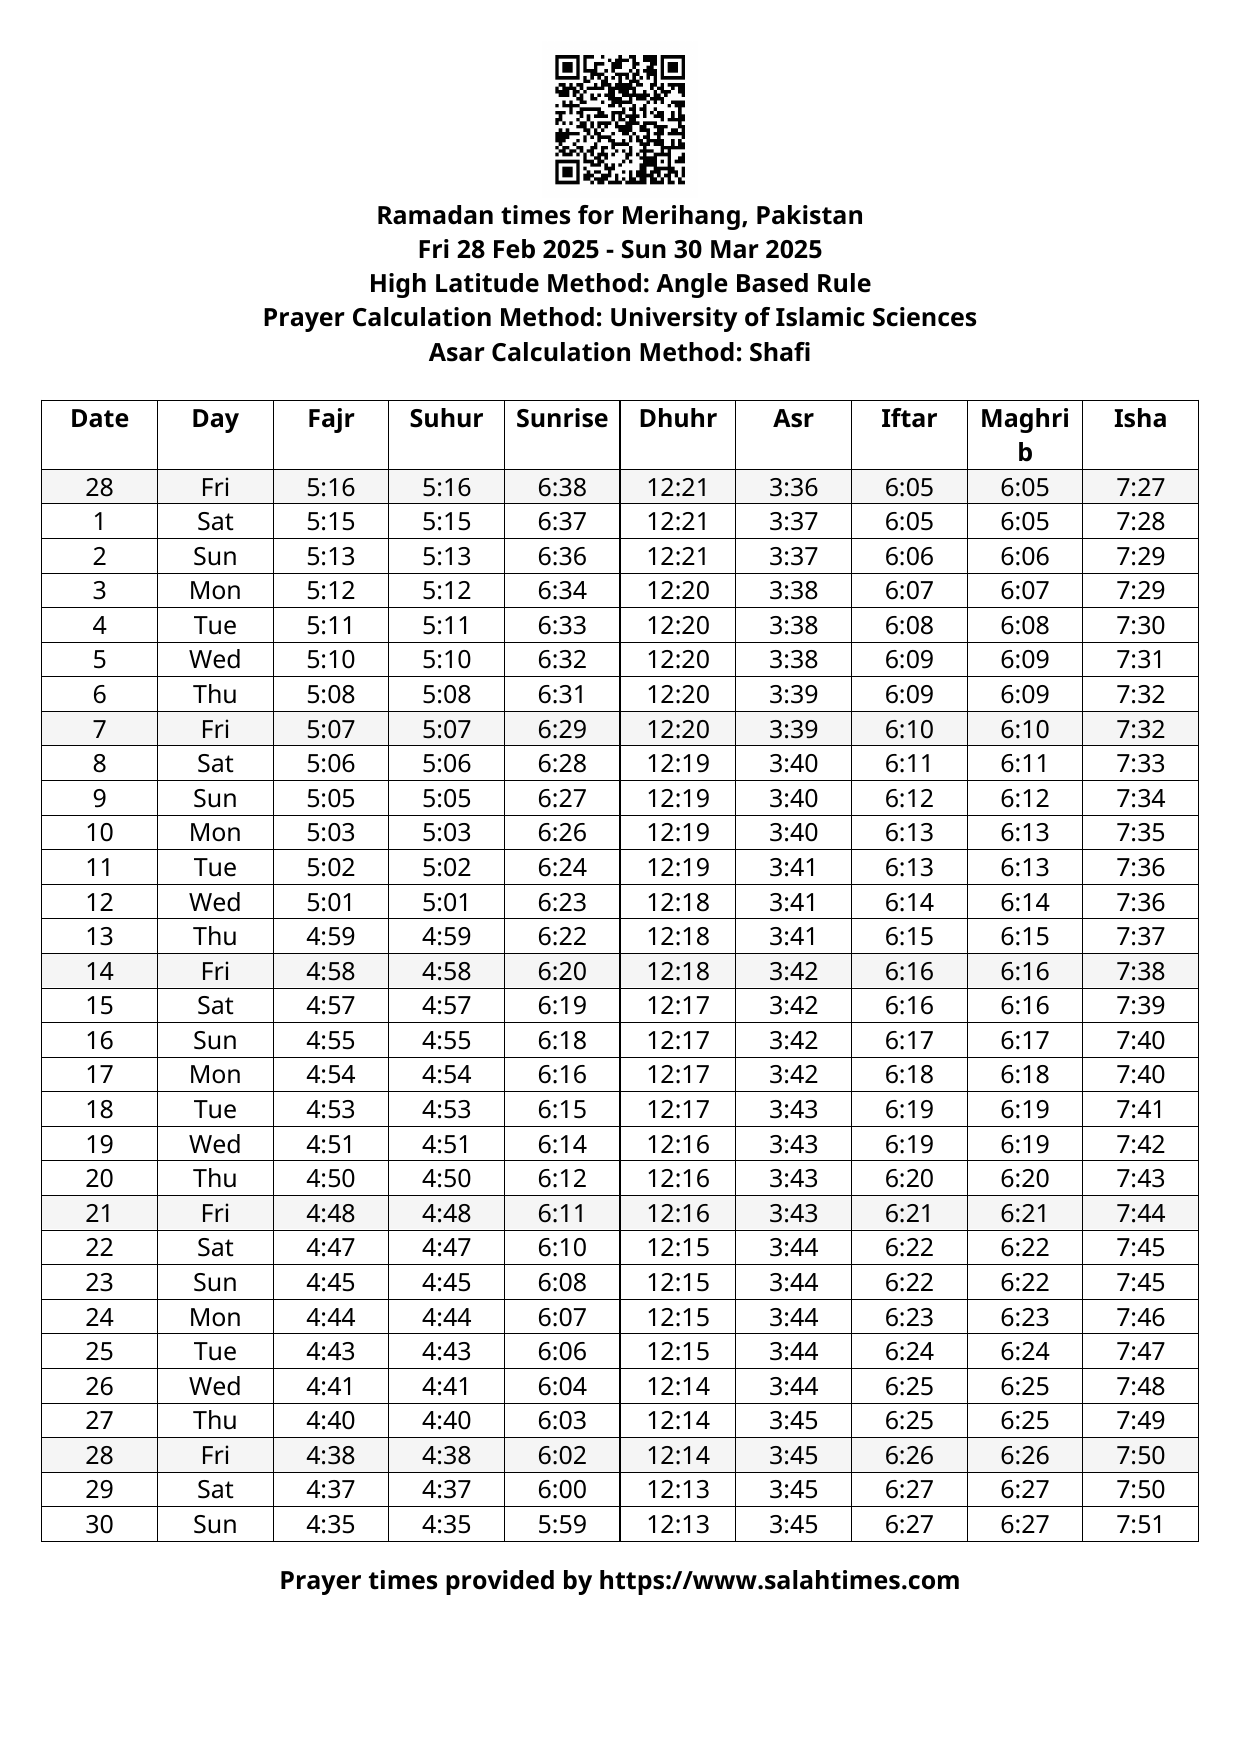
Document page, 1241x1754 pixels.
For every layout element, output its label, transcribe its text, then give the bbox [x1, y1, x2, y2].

table_cell 12:18 [621, 954, 735, 987]
table_cell 30 [42, 1507, 157, 1541]
table_cell 6:23 [505, 885, 619, 918]
table_cell 6:23 [852, 1300, 967, 1333]
table_cell 6:15 [505, 1092, 619, 1126]
table_cell 6:17 [852, 1023, 967, 1057]
table_cell 6:16 [968, 954, 1082, 987]
table_cell 4:55 [274, 1023, 388, 1057]
table_cell 9 [42, 781, 157, 814]
table_cell 4:47 [274, 1231, 388, 1264]
table_cell 6:08 [852, 608, 967, 642]
table_cell Sat [158, 504, 273, 538]
table_cell 4:58 [274, 954, 388, 987]
table_cell 6:27 [852, 1507, 967, 1541]
table_cell 21 [42, 1196, 157, 1229]
table_cell 12:20 [621, 574, 735, 607]
table_cell 12:13 [621, 1473, 735, 1506]
table_cell 4:41 [389, 1369, 504, 1402]
table_header Isha [1083, 401, 1198, 469]
table_cell 4:53 [389, 1092, 504, 1126]
table_cell 5:06 [274, 746, 388, 780]
table_cell Wed [158, 1369, 273, 1402]
table_cell 6:25 [852, 1369, 967, 1402]
table_cell 4:38 [274, 1438, 388, 1472]
table_cell 7:35 [1083, 816, 1198, 849]
table_cell Fri [158, 1438, 273, 1472]
table_cell 6:02 [505, 1438, 619, 1472]
table_cell 6:08 [505, 1265, 619, 1299]
table_cell 6:12 [505, 1161, 619, 1195]
table_cell 6:24 [852, 1334, 967, 1368]
table_cell 12:19 [621, 746, 735, 780]
table_cell 6:24 [968, 1334, 1082, 1368]
table_cell 3:44 [736, 1231, 851, 1264]
table_cell 6:13 [852, 850, 967, 884]
table_cell 23 [42, 1265, 157, 1299]
table_cell 7:29 [1083, 574, 1198, 607]
table_cell Mon [158, 1300, 273, 1333]
table_cell 4:53 [274, 1092, 388, 1126]
table_cell 7:48 [1083, 1369, 1198, 1402]
table_cell 6:25 [852, 1404, 967, 1437]
table_cell 6:07 [852, 574, 967, 607]
table_cell 7:36 [1083, 885, 1198, 918]
table_cell 6:13 [968, 850, 1082, 884]
table_cell 6:27 [968, 1473, 1082, 1506]
table_cell 6:05 [852, 504, 967, 538]
table_cell 7:38 [1083, 954, 1198, 987]
table_cell 6:19 [852, 1127, 967, 1160]
table_cell 3:44 [736, 1334, 851, 1368]
table_cell Tue [158, 1092, 273, 1126]
table_cell 26 [42, 1369, 157, 1402]
table_cell Tue [158, 608, 273, 642]
table_cell 12:19 [621, 816, 735, 849]
table_cell 6:15 [852, 919, 967, 953]
table_cell Fri [158, 1196, 273, 1229]
table_cell Fri [158, 470, 273, 503]
table_cell 6:18 [505, 1023, 619, 1057]
table_cell 12:14 [621, 1369, 735, 1402]
table_cell 27 [42, 1404, 157, 1437]
table_cell 5:15 [274, 504, 388, 538]
table_cell 12:19 [621, 781, 735, 814]
table_cell 12:20 [621, 712, 735, 745]
table_cell 6:20 [505, 954, 619, 987]
table_cell 4:41 [274, 1369, 388, 1402]
table_cell Sat [158, 1231, 273, 1264]
table_cell 5:05 [389, 781, 504, 814]
table_cell 11 [42, 850, 157, 884]
table_cell 7:49 [1083, 1404, 1198, 1437]
table_cell 3:38 [736, 643, 851, 676]
table_cell 12:20 [621, 677, 735, 711]
table_cell 4:40 [389, 1404, 504, 1437]
table_cell Sun [158, 1507, 273, 1541]
text Fri 28 Feb 2025 - Sun 30 Mar 2025 [42, 232, 1198, 266]
table_cell 12:15 [621, 1300, 735, 1333]
table_cell 4:45 [274, 1265, 388, 1299]
table_cell 6:37 [505, 504, 619, 538]
table_cell 6:25 [968, 1404, 1082, 1437]
table_cell 4:43 [389, 1334, 504, 1368]
table_cell Sun [158, 1023, 273, 1057]
table_cell 6:08 [968, 608, 1082, 642]
table_cell 6:12 [968, 781, 1082, 814]
table_cell 12:17 [621, 989, 735, 1022]
table_cell 5:10 [274, 643, 388, 676]
table_cell 3:41 [736, 885, 851, 918]
table_cell 19 [42, 1127, 157, 1160]
table_cell 5:11 [274, 608, 388, 642]
table_cell 5:01 [389, 885, 504, 918]
table_cell 3:38 [736, 608, 851, 642]
table_cell 6:28 [505, 746, 619, 780]
table_cell Tue [158, 850, 273, 884]
table_cell 4:35 [274, 1507, 388, 1541]
table_header Dhuhr [621, 401, 735, 469]
table_cell Mon [158, 816, 273, 849]
table_cell 28 [42, 470, 157, 503]
table_cell 6:32 [505, 643, 619, 676]
table_cell 4:35 [389, 1507, 504, 1541]
table_cell 5:59 [505, 1507, 619, 1541]
table_cell Sun [158, 539, 273, 572]
table_cell 24 [42, 1300, 157, 1333]
table_cell 6:13 [852, 816, 967, 849]
table_cell 4:51 [389, 1127, 504, 1160]
table_cell 5:13 [389, 539, 504, 572]
table_cell 6:20 [852, 1161, 967, 1195]
table_cell 3:39 [736, 712, 851, 745]
table_cell 12:17 [621, 1058, 735, 1091]
table_cell 5:07 [274, 712, 388, 745]
table_cell 6:00 [505, 1473, 619, 1506]
table_cell 12:13 [621, 1507, 735, 1541]
table_cell 5:12 [389, 574, 504, 607]
table_cell 6:38 [505, 470, 619, 503]
table_cell 13 [42, 919, 157, 953]
table_cell 6:10 [968, 712, 1082, 745]
table_cell 7:37 [1083, 919, 1198, 953]
table_cell 7:39 [1083, 989, 1198, 1022]
table_cell 6:22 [505, 919, 619, 953]
table_cell 4 [42, 608, 157, 642]
table_cell 3:45 [736, 1473, 851, 1506]
table_cell 5:06 [389, 746, 504, 780]
table_cell Sun [158, 781, 273, 814]
table_cell 5:10 [389, 643, 504, 676]
table_cell Thu [158, 677, 273, 711]
table_cell 6:03 [505, 1404, 619, 1437]
table_cell 6:06 [968, 539, 1082, 572]
table_cell 6:27 [968, 1507, 1082, 1541]
table_cell 5:02 [389, 850, 504, 884]
table_cell 6:21 [852, 1196, 967, 1229]
table_cell 6:22 [852, 1265, 967, 1299]
table_cell 7:32 [1083, 712, 1198, 745]
table_cell 5:03 [274, 816, 388, 849]
table_cell 4:55 [389, 1023, 504, 1057]
table_cell Thu [158, 919, 273, 953]
table_cell 6:13 [968, 816, 1082, 849]
table_cell 18 [42, 1092, 157, 1126]
table_cell 12:20 [621, 643, 735, 676]
table_cell 7:31 [1083, 643, 1198, 676]
table_header Suhur [389, 401, 504, 469]
table_cell 6:21 [968, 1196, 1082, 1229]
table_cell 7:27 [1083, 470, 1198, 503]
table_cell Fri [158, 712, 273, 745]
table_cell 6:09 [852, 643, 967, 676]
table_cell 6:05 [968, 470, 1082, 503]
table_cell 6:14 [968, 885, 1082, 918]
table_cell 4:47 [389, 1231, 504, 1264]
table_cell 3 [42, 574, 157, 607]
table_cell 3:42 [736, 989, 851, 1022]
table_cell 6:16 [852, 989, 967, 1022]
table_cell 12:19 [621, 850, 735, 884]
table_cell 6:19 [968, 1127, 1082, 1160]
table_cell 3:37 [736, 504, 851, 538]
table_cell 6:09 [968, 677, 1082, 711]
table_cell 7:44 [1083, 1196, 1198, 1229]
table_cell 12:17 [621, 1023, 735, 1057]
table_cell 25 [42, 1334, 157, 1368]
table_cell Tue [158, 1334, 273, 1368]
table_cell 3:43 [736, 1127, 851, 1160]
table_cell Wed [158, 885, 273, 918]
table_cell 4:43 [274, 1334, 388, 1368]
table_cell 12:21 [621, 504, 735, 538]
table_cell 17 [42, 1058, 157, 1091]
table_cell 3:40 [736, 816, 851, 849]
table_cell 4:50 [389, 1161, 504, 1195]
table_cell 1 [42, 504, 157, 538]
table_cell 6:16 [505, 1058, 619, 1091]
table_cell Sat [158, 1473, 273, 1506]
text Ramadan times for Merihang, Pakistan [42, 198, 1198, 232]
table_cell 4:51 [274, 1127, 388, 1160]
text Prayer Calculation Method: University of Islamic Sciences [42, 300, 1198, 334]
table_cell 6:26 [505, 816, 619, 849]
table_cell 3:43 [736, 1161, 851, 1195]
table_cell 6:09 [968, 643, 1082, 676]
table_cell Thu [158, 1404, 273, 1437]
table_cell 5:05 [274, 781, 388, 814]
table_cell Mon [158, 574, 273, 607]
table_cell 4:59 [274, 919, 388, 953]
table_cell 3:45 [736, 1507, 851, 1541]
table_cell 12:15 [621, 1265, 735, 1299]
table_cell 4:54 [274, 1058, 388, 1091]
table_cell Wed [158, 1127, 273, 1160]
table_cell 3:40 [736, 746, 851, 780]
table_cell 6:05 [968, 504, 1082, 538]
text High Latitude Method: Angle Based Rule [42, 266, 1198, 300]
table_cell 3:44 [736, 1265, 851, 1299]
table_cell 7 [42, 712, 157, 745]
table_cell 4:50 [274, 1161, 388, 1195]
table_cell 4:45 [389, 1265, 504, 1299]
table_cell 20 [42, 1161, 157, 1195]
table_cell 6:36 [505, 539, 619, 572]
table_cell 6:31 [505, 677, 619, 711]
table_cell 5:15 [389, 504, 504, 538]
table_cell Sat [158, 989, 273, 1022]
table_cell 12:18 [621, 919, 735, 953]
table_cell 6:15 [968, 919, 1082, 953]
table_cell 22 [42, 1231, 157, 1264]
table_cell 3:42 [736, 1058, 851, 1091]
table_cell 4:37 [389, 1473, 504, 1506]
table_cell 4:40 [274, 1404, 388, 1437]
table_cell 6:19 [505, 989, 619, 1022]
table_cell 6:18 [852, 1058, 967, 1091]
table_cell 4:37 [274, 1473, 388, 1506]
table_cell 5:12 [274, 574, 388, 607]
table_cell 8 [42, 746, 157, 780]
table_cell 6:26 [852, 1438, 967, 1472]
table_cell 7:50 [1083, 1473, 1198, 1506]
table_cell 6:25 [968, 1369, 1082, 1402]
table_cell 7:45 [1083, 1265, 1198, 1299]
table_cell 7:33 [1083, 746, 1198, 780]
table_cell 3:37 [736, 539, 851, 572]
table_cell 6 [42, 677, 157, 711]
table_cell 4:54 [389, 1058, 504, 1091]
table_header Asr [736, 401, 851, 469]
table_cell 12:15 [621, 1231, 735, 1264]
table_cell 3:40 [736, 781, 851, 814]
table_cell 7:30 [1083, 608, 1198, 642]
table_cell 7:34 [1083, 781, 1198, 814]
table_cell 4:44 [274, 1300, 388, 1333]
table_cell 12:16 [621, 1127, 735, 1160]
table_cell 29 [42, 1473, 157, 1506]
table_cell 12:15 [621, 1334, 735, 1368]
table_cell 6:19 [852, 1092, 967, 1126]
table_cell 6:19 [968, 1092, 1082, 1126]
table_cell 5 [42, 643, 157, 676]
table_cell 7:29 [1083, 539, 1198, 572]
table_cell 5:07 [389, 712, 504, 745]
table_cell 6:06 [505, 1334, 619, 1368]
table_cell 6:04 [505, 1369, 619, 1402]
table_cell 6:14 [505, 1127, 619, 1160]
table_cell 6:07 [505, 1300, 619, 1333]
table_cell 12:16 [621, 1196, 735, 1229]
text Asar Calculation Method: Shafi [42, 334, 1198, 368]
table_cell 12:18 [621, 885, 735, 918]
table_cell 4:48 [389, 1196, 504, 1229]
table_cell 6:22 [852, 1231, 967, 1264]
table_cell 6:20 [968, 1161, 1082, 1195]
table_cell 3:42 [736, 1023, 851, 1057]
table_cell 6:14 [852, 885, 967, 918]
table_cell 6:11 [852, 746, 967, 780]
table_cell 10 [42, 816, 157, 849]
table_cell 6:16 [968, 989, 1082, 1022]
table_cell 16 [42, 1023, 157, 1057]
table_cell 7:43 [1083, 1161, 1198, 1195]
table_cell 4:57 [274, 989, 388, 1022]
table_cell 5:13 [274, 539, 388, 572]
table_header Fajr [274, 401, 388, 469]
table_cell 3:36 [736, 470, 851, 503]
text Prayer times provided by https://www.salahtimes.com [42, 1563, 1198, 1597]
table_cell 6:07 [968, 574, 1082, 607]
table_header Iftar [852, 401, 967, 469]
table_cell 12:14 [621, 1404, 735, 1437]
table_cell 7:40 [1083, 1023, 1198, 1057]
table_cell 5:02 [274, 850, 388, 884]
table_cell 12 [42, 885, 157, 918]
table_cell 7:42 [1083, 1127, 1198, 1160]
table_cell 6:23 [968, 1300, 1082, 1333]
table_cell 7:36 [1083, 850, 1198, 884]
table_cell 6:05 [852, 470, 967, 503]
table_cell Fri [158, 954, 273, 987]
table_cell 4:48 [274, 1196, 388, 1229]
table_cell 6:16 [852, 954, 967, 987]
table_cell 3:39 [736, 677, 851, 711]
table_cell 5:08 [389, 677, 504, 711]
table_header Date [42, 401, 157, 469]
table_cell 5:16 [389, 470, 504, 503]
table_header Maghrib [968, 401, 1082, 469]
table_cell 6:18 [968, 1058, 1082, 1091]
table_cell 6:22 [968, 1265, 1082, 1299]
table_cell 12:16 [621, 1161, 735, 1195]
table_cell 12:14 [621, 1438, 735, 1472]
table_cell 6:10 [505, 1231, 619, 1264]
table_cell 7:45 [1083, 1231, 1198, 1264]
table_cell 15 [42, 989, 157, 1022]
table_cell 7:46 [1083, 1300, 1198, 1333]
table_cell 2 [42, 539, 157, 572]
table_cell Thu [158, 1161, 273, 1195]
table_cell 6:33 [505, 608, 619, 642]
table_cell 6:12 [852, 781, 967, 814]
table_cell 7:50 [1083, 1438, 1198, 1472]
table_cell 5:11 [389, 608, 504, 642]
table_cell 12:20 [621, 608, 735, 642]
table_cell 6:29 [505, 712, 619, 745]
table_cell 6:22 [968, 1231, 1082, 1264]
table_cell 28 [42, 1438, 157, 1472]
table_cell 7:41 [1083, 1092, 1198, 1126]
table_cell 6:10 [852, 712, 967, 745]
table_cell 14 [42, 954, 157, 987]
table_cell 6:09 [852, 677, 967, 711]
table_cell 3:45 [736, 1404, 851, 1437]
table_cell 6:24 [505, 850, 619, 884]
table_cell 6:27 [505, 781, 619, 814]
table_cell 6:27 [852, 1473, 967, 1506]
table_cell 7:47 [1083, 1334, 1198, 1368]
table_cell 12:21 [621, 470, 735, 503]
table_cell 3:38 [736, 574, 851, 607]
table_cell 3:43 [736, 1196, 851, 1229]
table_cell 3:41 [736, 919, 851, 953]
table_cell 4:59 [389, 919, 504, 953]
table_header Day [158, 401, 273, 469]
table_cell 5:08 [274, 677, 388, 711]
table_cell Sun [158, 1265, 273, 1299]
table_cell 3:44 [736, 1300, 851, 1333]
table_cell 5:03 [389, 816, 504, 849]
table_cell 6:11 [968, 746, 1082, 780]
table_cell Mon [158, 1058, 273, 1091]
table_cell 5:16 [274, 470, 388, 503]
table_cell 6:26 [968, 1438, 1082, 1472]
table_header Sunrise [505, 401, 619, 469]
table_cell 7:28 [1083, 504, 1198, 538]
table_cell 3:45 [736, 1438, 851, 1472]
table_cell 12:17 [621, 1092, 735, 1126]
table_cell 4:38 [389, 1438, 504, 1472]
table_cell 6:11 [505, 1196, 619, 1229]
table_cell 4:44 [389, 1300, 504, 1333]
table_cell 3:43 [736, 1092, 851, 1126]
table_cell 6:06 [852, 539, 967, 572]
table_cell 7:51 [1083, 1507, 1198, 1541]
table_cell 4:58 [389, 954, 504, 987]
table_cell 7:32 [1083, 677, 1198, 711]
table_cell 3:44 [736, 1369, 851, 1402]
table_cell 12:21 [621, 539, 735, 572]
table_cell 3:41 [736, 850, 851, 884]
table_cell 6:17 [968, 1023, 1082, 1057]
picture [542, 41, 699, 198]
table_cell 7:40 [1083, 1058, 1198, 1091]
table_cell 6:34 [505, 574, 619, 607]
table_cell Wed [158, 643, 273, 676]
table_cell 5:01 [274, 885, 388, 918]
table_cell Sat [158, 746, 273, 780]
table_cell 3:42 [736, 954, 851, 987]
table_cell 4:57 [389, 989, 504, 1022]
